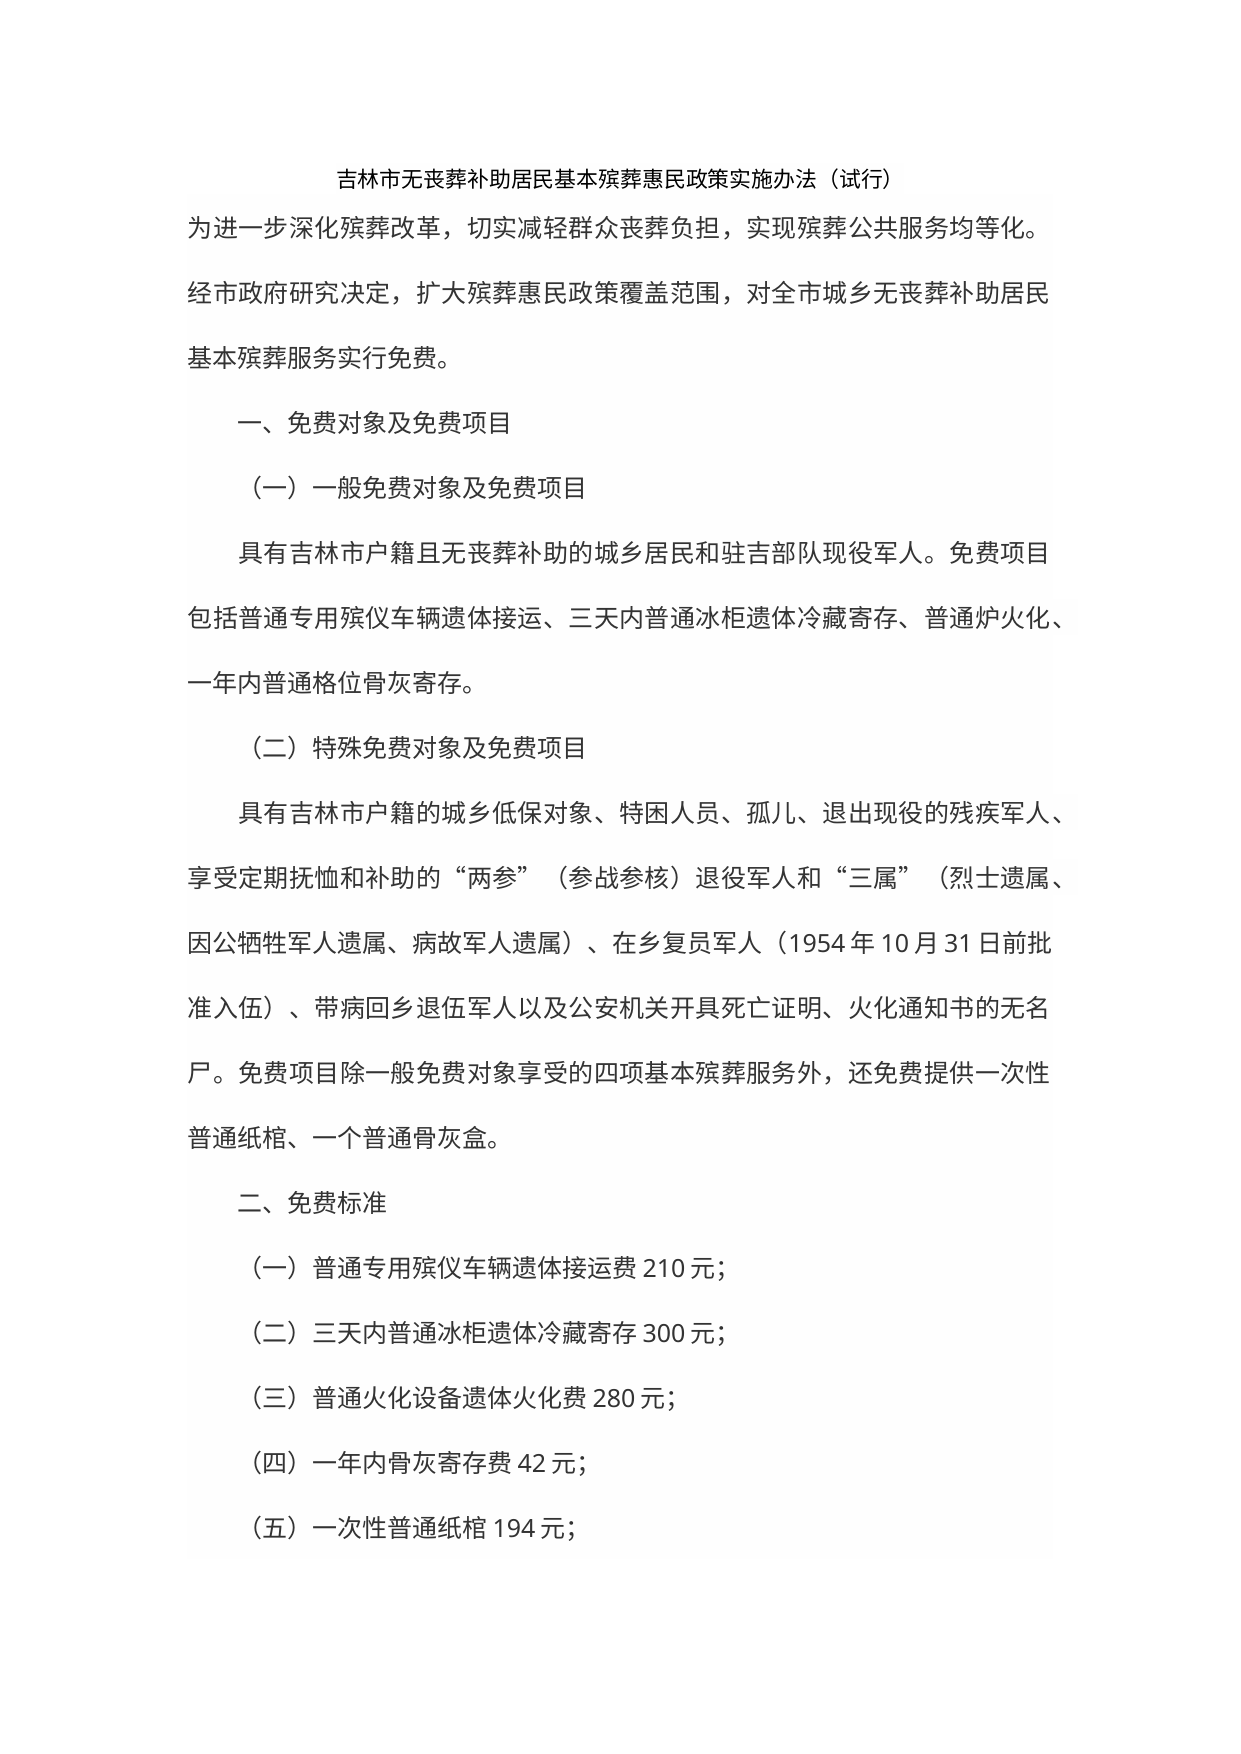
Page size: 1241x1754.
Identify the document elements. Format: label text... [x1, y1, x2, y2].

text （三）普通火化设备遗体火化费280元； [187, 1364, 1053, 1429]
text 具有吉林市户籍的城乡低保对象、特困人员、孤儿、退出现役的残疾军人、享受定期抚恤和补助的“两参”（参战参核）退役军人和“三属”（烈士遗属、因公牺牲军人遗属、病故军人遗属）、在乡复员军人（1954年10月31日前批准入伍）、带病回乡退伍军人以及公安机关开具死亡证明、火化通知书的无名尸。免费项目除一般免费对象享受的四项基本殡葬服务外，还免费提供一次性普通纸棺、一个普通骨灰盒。 [187, 779, 1053, 1169]
text （一）一般免费对象及免费项目 [187, 454, 1053, 519]
text 二、免费标准 [187, 1169, 1053, 1234]
text （一）普通专用殡仪车辆遗体接运费210元； [187, 1234, 1053, 1299]
text （二）特殊免费对象及免费项目 [187, 714, 1053, 779]
text （五）一次性普通纸棺194元； [187, 1494, 1053, 1559]
text 具有吉林市户籍且无丧葬补助的城乡居民和驻吉部队现役军人。免费项目包括普通专用殡仪车辆遗体接运、三天内普通冰柜遗体冷藏寄存、普通炉火化、一年内普通格位骨灰寄存。 [187, 519, 1053, 714]
text 一、免费对象及免费项目 [187, 389, 1053, 454]
text （四）一年内骨灰寄存费42元； [187, 1429, 1053, 1494]
text 为进一步深化殡葬改革，切实减轻群众丧葬负担，实现殡葬公共服务均等化。经市政府研究决定，扩大殡葬惠民政策覆盖范围，对全市城乡无丧葬补助居民基本殡葬服务实行免费。 [187, 194, 1053, 389]
text 吉林市无丧葬补助居民基本殡葬惠民政策实施办法（试行） [187, 162, 1053, 194]
text （二）三天内普通冰柜遗体冷藏寄存300元； [187, 1299, 1053, 1364]
